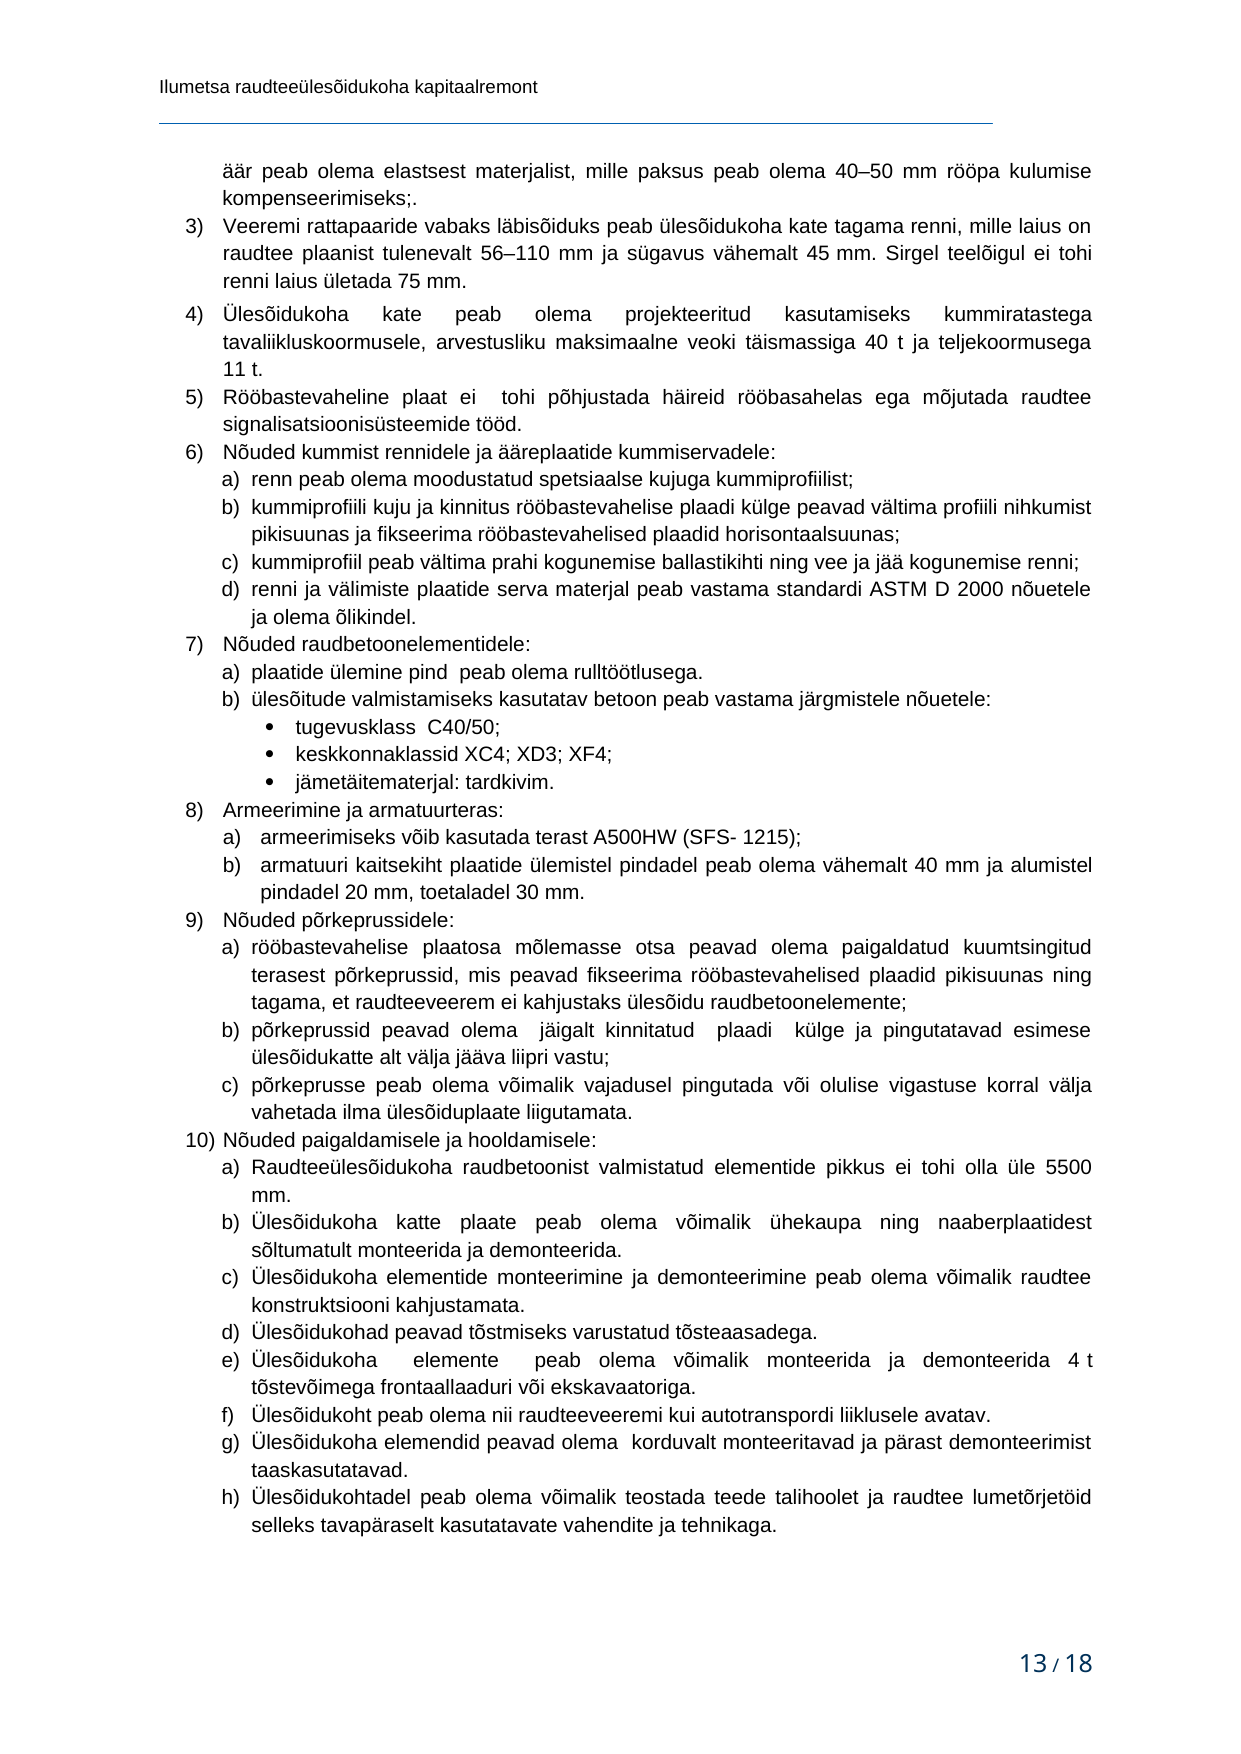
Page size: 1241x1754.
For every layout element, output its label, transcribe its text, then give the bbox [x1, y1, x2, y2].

list kummiprofiil peab vältima prahi kogunemise ballastikihti ning vee ja jää kogunemise renni; [221, 550, 1093, 574]
list Ülesõidukoha elementide monteerimine ja demonteerimine peab olema võimalik raudtee konstruktsiooni kahjustamata. [221, 1265, 1093, 1316]
list Nõuded raudbetoonelementidele: [185, 632, 1093, 656]
list jämetäitematerjal: tardkivim. [223, 770, 1093, 794]
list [185, 158, 1093, 210]
list Nõuded kummist rennidele ja ääreplaatide kummiservadele: [185, 440, 1093, 464]
list armatuuri kaitsekiht plaatide ülemistel pindadel peab olema vähemalt 40 mm ja alumistel pindadel 20 mm, toetaladel 30 mm. [223, 852, 1093, 904]
list tugevusklass C40/50; [223, 715, 1093, 739]
list Nõuded paigaldamisele ja hooldamisele: [185, 1127, 1093, 1151]
list kummiprofiili kuju ja kinnitus rööbastevahelise plaadi külge peavad vältima profiili nihkumist pikisuunas ja fikseerima rööbastevahelised plaadid horisontaalsuunas; [221, 495, 1093, 546]
list Nõuded põrkeprussidele: [185, 907, 1093, 931]
list keskkonnaklassid XC4; XD3; XF4; [223, 742, 1093, 766]
list Veeremi rattapaaride vabaks läbisõiduks peab ülesõidukoha kate tagama renni, mille laius on raudtee plaanist tulenevalt 56–110 mm ja sügavus vähemalt 45 mm. Sirgel teelõigul ei tohi renni laius ületada 75 mm. [185, 213, 1093, 292]
list Ülesõidukoha katte plaate peab olema võimalik ühekaupa ning naaberplaatidest sõltumatult monteerida ja demonteerida. [221, 1210, 1093, 1261]
list armeerimiseks võib kasutada terast A500HW (SFS- 1215); [223, 825, 1093, 849]
list Raudteeülesõidukoha raudbetoonist valmistatud elementide pikkus ei tohi olla üle 5500 mm. [221, 1155, 1093, 1206]
list Ülesõidukoha kate peab olema projekteeritud kasutamiseks kummiratastega tavaliikluskoormusele, arvestusliku maksimaalne veoki täismassiga 40 t ja teljekoormusega 11 t. [185, 302, 1093, 381]
list Ülesõidukoht peab olema nii raudteeveeremi kui autotranspordi liiklusele avatav. [221, 1402, 1093, 1426]
list Ülesõidukohad peavad tõstmiseks varustatud tõsteaasadega. [221, 1320, 1093, 1344]
list Ülesõidukoha elemente peab olema võimalik monteerida ja demonteerida 4 t tõstevõimega frontaallaaduri või ekskavaatoriga. [221, 1347, 1093, 1399]
list rööbastevahelise plaatosa mõlemasse otsa peavad olema paigaldatud kuumtsingitud terasest põrkeprussid, mis peavad fikseerima rööbastevahelised plaadid pikisuunas ning tagama, et raudteeveerem ei kahjustaks ülesõidu raudbetoonelemente; [221, 935, 1093, 1014]
list plaatide ülemine pind peab olema rulltöötlusega. [222, 660, 1093, 684]
list renni ja välimiste plaatide serva materjal peab vastama standardi ASTM D 2000 nõuetele ja olema õlikindel. [221, 577, 1093, 629]
list Ülesõidukoha elemendid peavad olema korduvalt monteeritavad ja pärast demonteerimist taaskasutatavad. [221, 1430, 1093, 1481]
list põrkeprussid peavad olema jäigalt kinnitatud plaadi külge ja pingutatavad esimese ülesõidukatte alt välja jääva liipri vastu; [221, 1017, 1093, 1069]
list Rööbastevaheline plaat ei tohi põhjustada häireid rööbasahelas ega mõjutada raudtee signalisatsioonisüsteemide tööd. [185, 385, 1093, 436]
list ülesõitude valmistamiseks kasutatav betoon peab vastama järgmistele nõuetele: [222, 687, 1093, 711]
list põrkeprusse peab olema võimalik vajadusel pingutada või olulise vigastuse korral välja vahetada ilma ülesõiduplaate liigutamata. [221, 1072, 1093, 1124]
list renn peab olema moodustatud spetsiaalse kujuga kummiprofiilist; [221, 467, 1093, 491]
list Armeerimine ja armatuurteras: [185, 797, 1093, 821]
list Ülesõidukohtadel peab olema võimalik teostada teede talihoolet ja raudtee lumetõrjetöid selleks tavapäraselt kasutatavate vahendite ja tehnikaga. [221, 1485, 1093, 1536]
